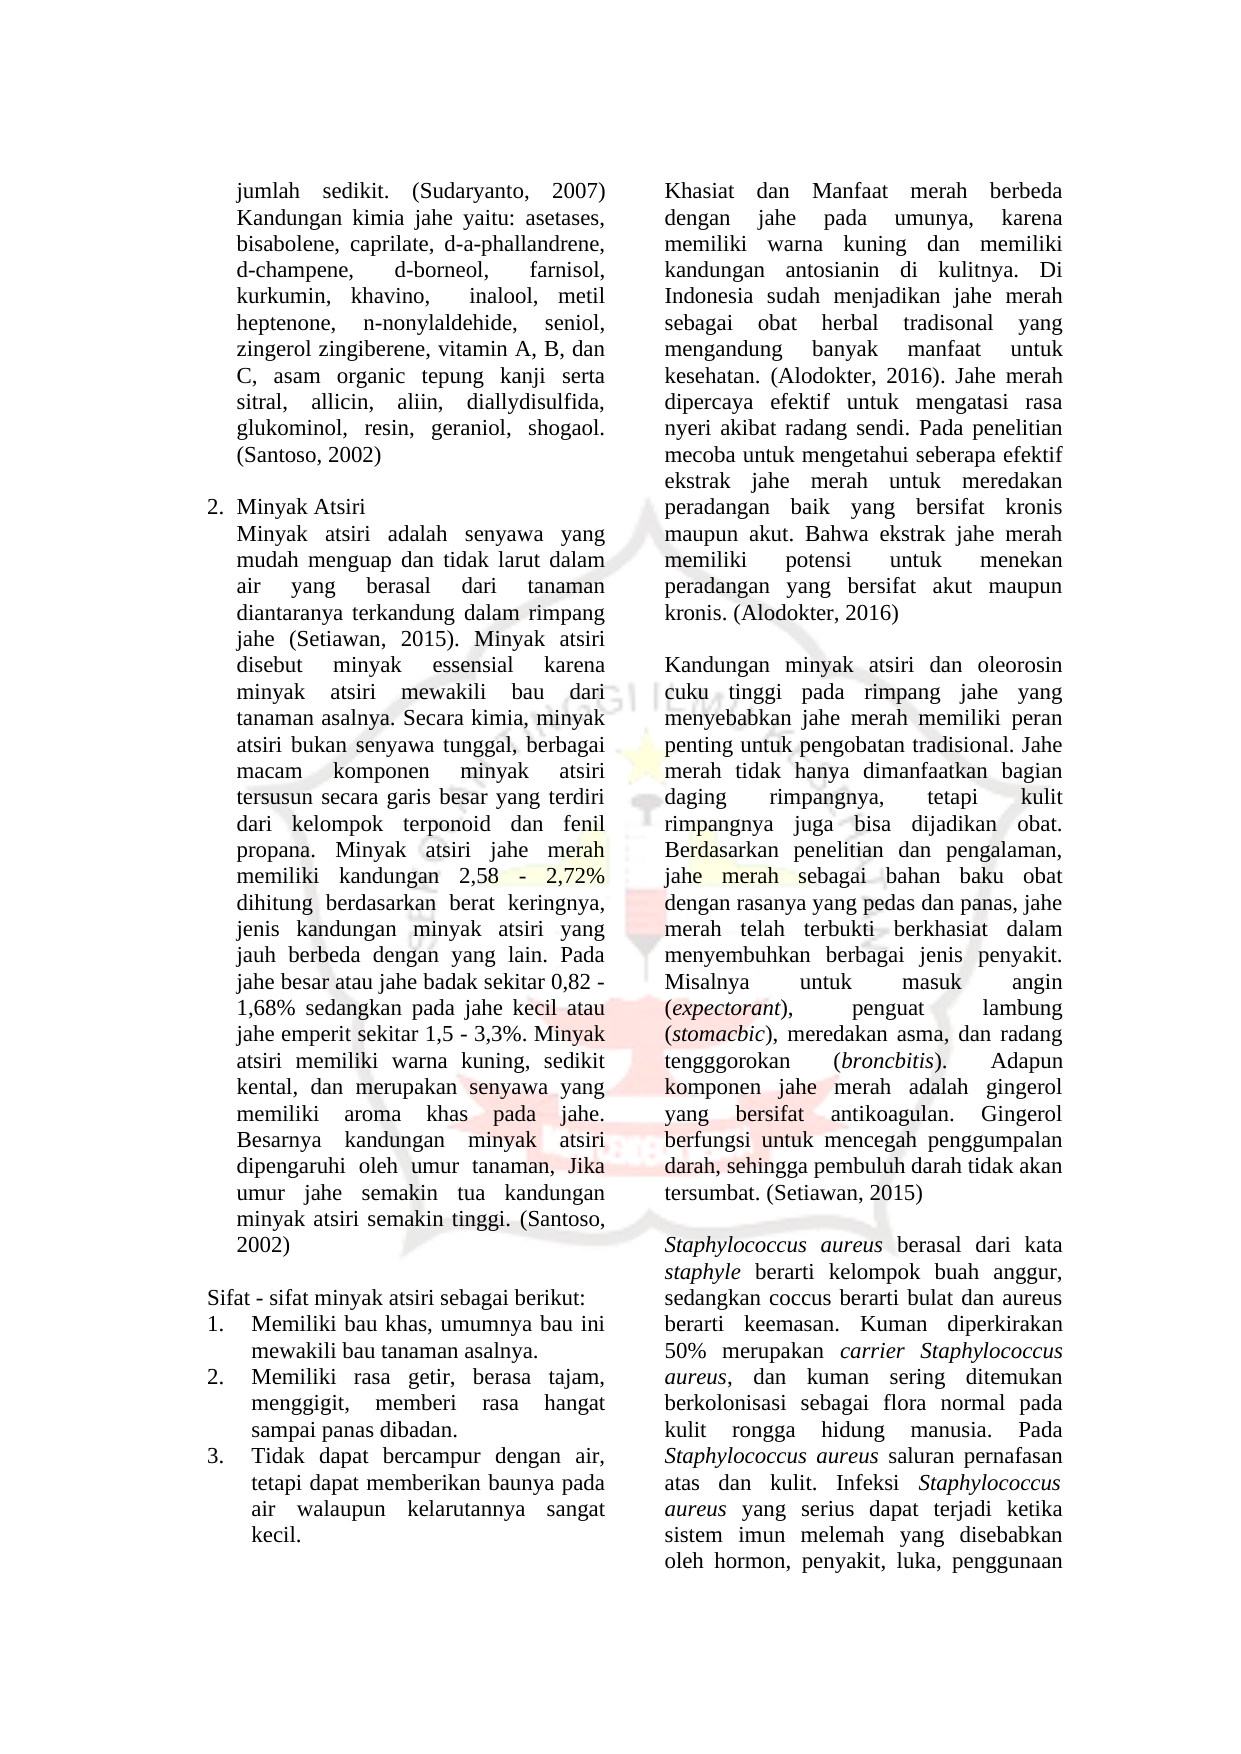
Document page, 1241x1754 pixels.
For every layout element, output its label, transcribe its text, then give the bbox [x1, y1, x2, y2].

list Minyak Atsiri [207, 493, 605, 520]
list Sifat - sifat minyak atsiri sebagai berikut: [207, 1284, 605, 1310]
list Khasiat dan Manfaat merah berbeda dengan jahe pada umunya, karena memiliki warna kuning dan memiliki kandungan antosianin di kulitnya. Di Indonesia sudah menjadikan jahe merah sebagai obat herbal tradisonal yang mengandung banyak manfaat untuk kesehatan. (Alodokter, 2016). Jahe merah dipercaya efektif untuk mengatasi rasa nyeri akibat radang sendi. Pada penelitian mecoba untuk mengetahui seberapa efektif ekstrak jahe merah untuk meredakan peradangan baik yang bersifat kronis maupun akut. Bahwa ekstrak jahe merah memiliki potensi untuk menekan peradangan yang bersifat akut maupun kronis. (Alodokter, 2016) [664, 177, 1063, 625]
list Memiliki rasa getir, berasa tajam, menggigit, memberi rasa hangat sampai panas dibadan. [207, 1363, 605, 1442]
list Minyak atsiri adalah senyawa yang mudah menguap dan tidak larut dalam air yang berasal dari tanaman diantaranya terkandung dalam rimpang jahe (Setiawan, 2015). Minyak atsiri disebut minyak essensial karena minyak atsiri mewakili bau dari tanaman asalnya. Secara kimia, minyak atsiri bukan senyawa tunggal, berbagai macam komponen minyak atsiri tersusun secara garis besar yang terdiri dari kelompok terponoid dan fenil propana. Minyak atsiri jahe merah memiliki kandungan 2,58 - 2,72% dihitung berdasarkan berat keringnya, jenis kandungan minyak atsiri yang jauh berbeda dengan yang lain. Pada jahe besar atau jahe badak sekitar 0,82 - 1,68% sedangkan pada jahe kecil atau jahe emperit sekitar 1,5 - 3,3%. Minyak atsiri memiliki warna kuning, sedikit kental, dan merupakan senyawa yang memiliki aroma khas pada jahe. Besarnya kandungan minyak atsiri dipengaruhi oleh umur tanaman, Jika umur jahe semakin tua kandungan minyak atsiri semakin tinggi. (Santoso, 2002) [236, 520, 605, 1258]
list Kandungan minyak atsiri dan oleorosin cuku tinggi pada rimpang jahe yang menyebabkan jahe merah memiliki peran penting untuk pengobatan tradisional. Jahe merah tidak hanya dimanfaatkan bagian daging rimpangnya, tetapi kulit rimpangnya juga bisa dijadikan obat. Berdasarkan penelitian dan pengalaman, jahe merah sebagai bahan baku obat dengan rasanya yang pedas dan panas, jahe merah telah terbukti berkhasiat dalam menyembuhkan berbagai jenis penyakit. Misalnya untuk masuk angin (expectorant), penguat lambung (stomacbic), meredakan asma, dan radang tengggorokan (broncbitis). Adapun komponen jahe merah adalah gingerol yang bersifat antikoagulan. Gingerol berfungsi untuk mencegah penggumpalan darah, sehingga pembuluh darah tidak akan tersumbat. (Setiawan, 2015) [664, 652, 1063, 1205]
list Memiliki bau khas, umumnya bau ini mewakili bau tanaman asalnya. [207, 1310, 605, 1363]
list Tidak dapat bercampur dengan air, tetapi dapat memberikan baunya pada air walaupun kelarutannya sangat kecil. [207, 1442, 605, 1548]
